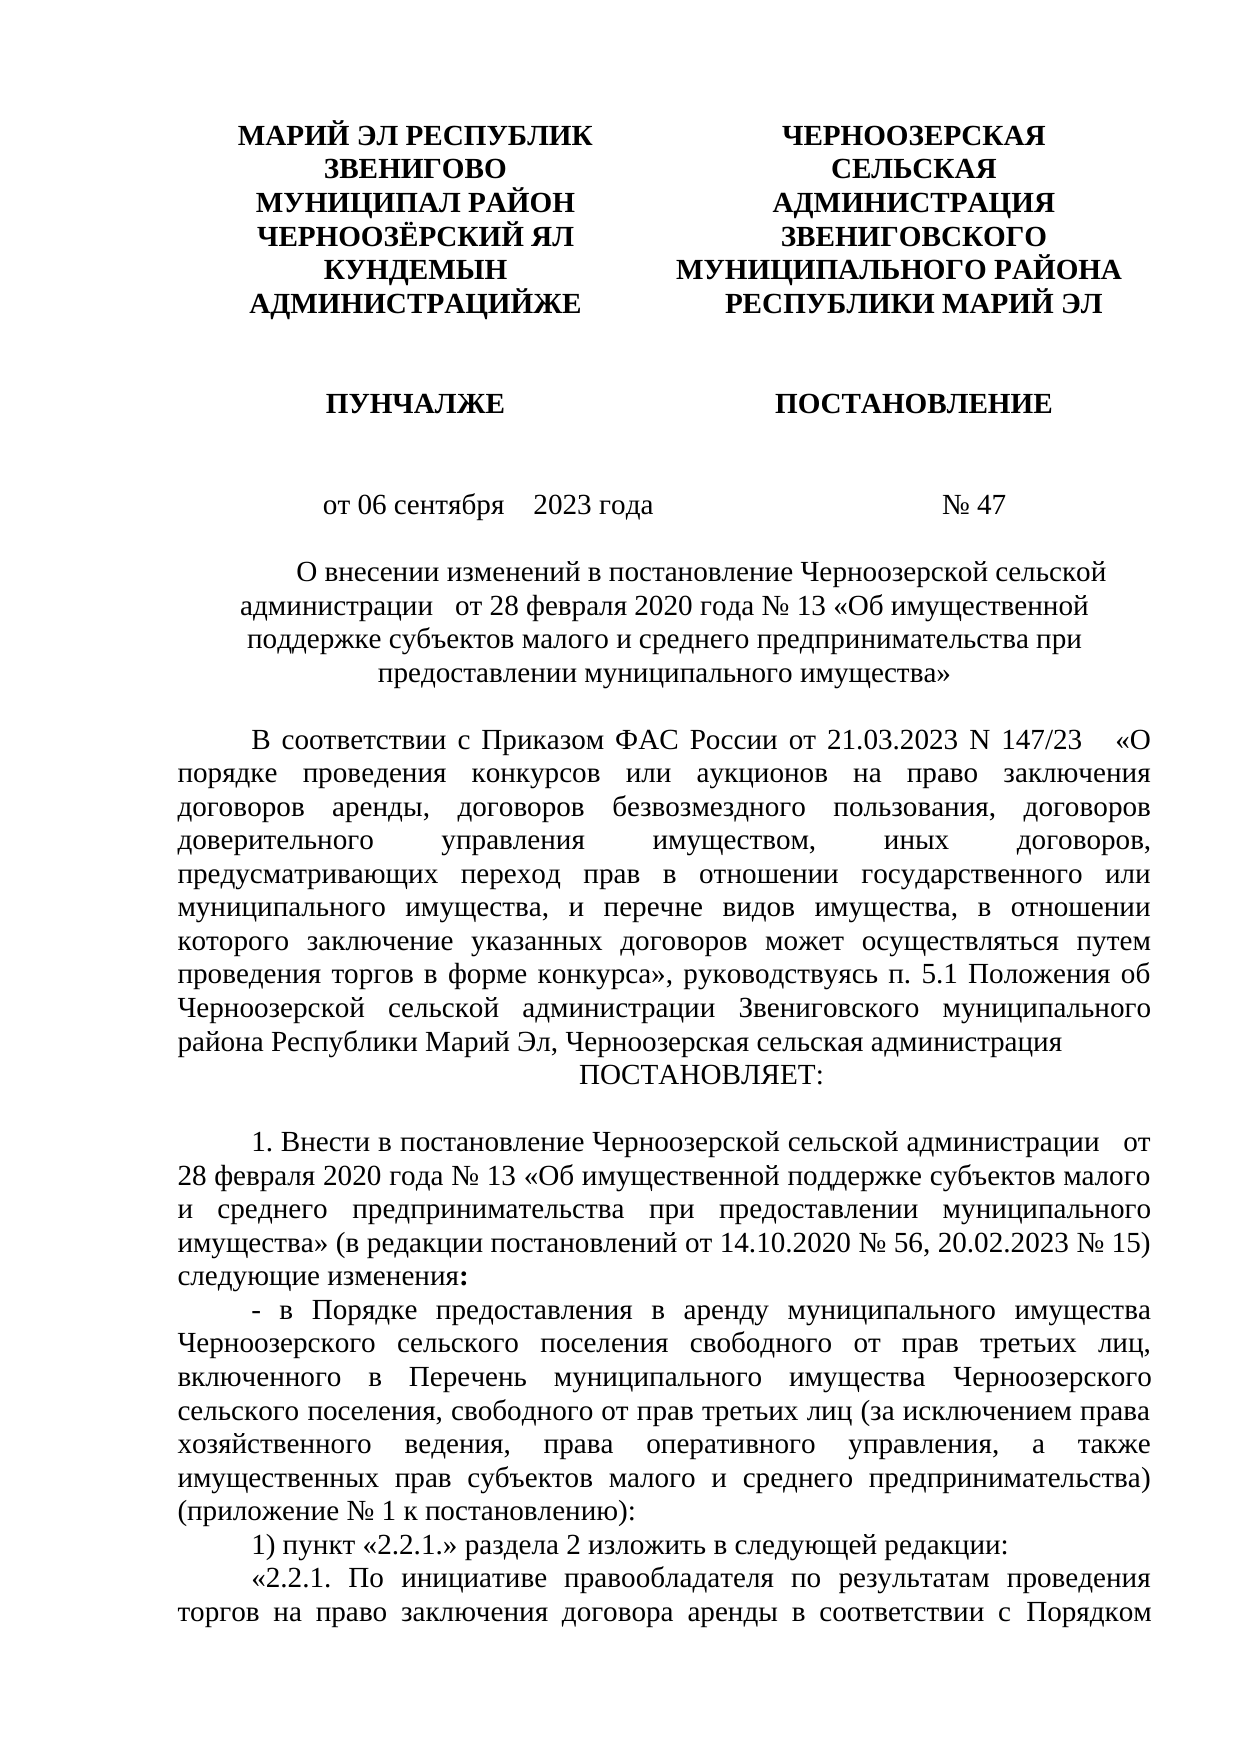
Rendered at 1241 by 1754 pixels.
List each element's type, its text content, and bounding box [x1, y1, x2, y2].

table_header МАРИЙ ЭЛ РЕСПУБЛИК ЗВЕНИГОВО МУНИЦИПАЛ РАЙОН ЧЕРНООЗЁРСКИЙ ЯЛ КУНДЕМЫН АДМИНИСТРАЦИЙЖЕ ПУНЧАЛЖЕ [166, 118, 664, 453]
text от 06 сентября 2023 года № 47 [177, 487, 1152, 521]
text 1. Внести в постановление Черноозерской сельской администрации от 28 февраля 2020 года № 13 «Об имущественной поддержке субъектов малого и среднего предпринимательства при предоставлении муниципального имущества» (в редакции постановлений от 14.10.2020 № 56, 20.02.2023 № 15) следующие изменения: [177, 1124, 1152, 1292]
text В соответствии с Приказом ФАС России от 21.03.2023 N 147/23 «О порядке проведения конкурсов или аукционов на право заключения договоров аренды, договоров безвозмездного пользования, договоров доверительного управления имуществом, иных договоров, предусматривающих переход прав в отношении государственного или муниципального имущества, и перечне видов имущества, в отношении которого заключение указанных договоров может осуществляться путем проведения торгов в форме конкурса», руководствуясь п. 5.1 Положения об Черноозерской сельской администрации Звениговского муниципального района Республики Марий Эл, Черноозерская сельская администрация [177, 722, 1152, 1057]
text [177, 1560, 1152, 1627]
table_header ЧЕРНООЗЕРСКАЯ СЕЛЬСКАЯ АДМИНИСТРАЦИЯ ЗВЕНИГОВСКОГО МУНИЦИПАЛЬНОГО РАЙОНА РЕСПУБЛИКИ МАРИЙ ЭЛ ПОСТАНОВЛЕНИЕ [665, 118, 1163, 453]
text О внесении изменений в постановление Черноозерской сельской администрации от 28 февраля 2020 года № 13 «Об имущественной поддержке субъектов малого и среднего предпринимательства при предоставлении муниципального имущества» [177, 554, 1152, 688]
text 1) пункт «2.2.1.» раздела 2 изложить в следующей редакции: [177, 1527, 1152, 1560]
text ПОСТАНОВЛЯЕТ: [177, 1057, 1152, 1091]
text - в Порядке предоставления в аренду муниципального имущества Черноозерского сельского поселения свободного от прав третьих лиц, включенного в Перечень муниципального имущества Черноозерского сельского поселения, свободного от прав третьих лиц (за исключением права хозяйственного ведения, права оперативного управления, а также имущественных прав субъектов малого и среднего предпринимательства) (приложение № 1 к постановлению): [177, 1292, 1152, 1527]
